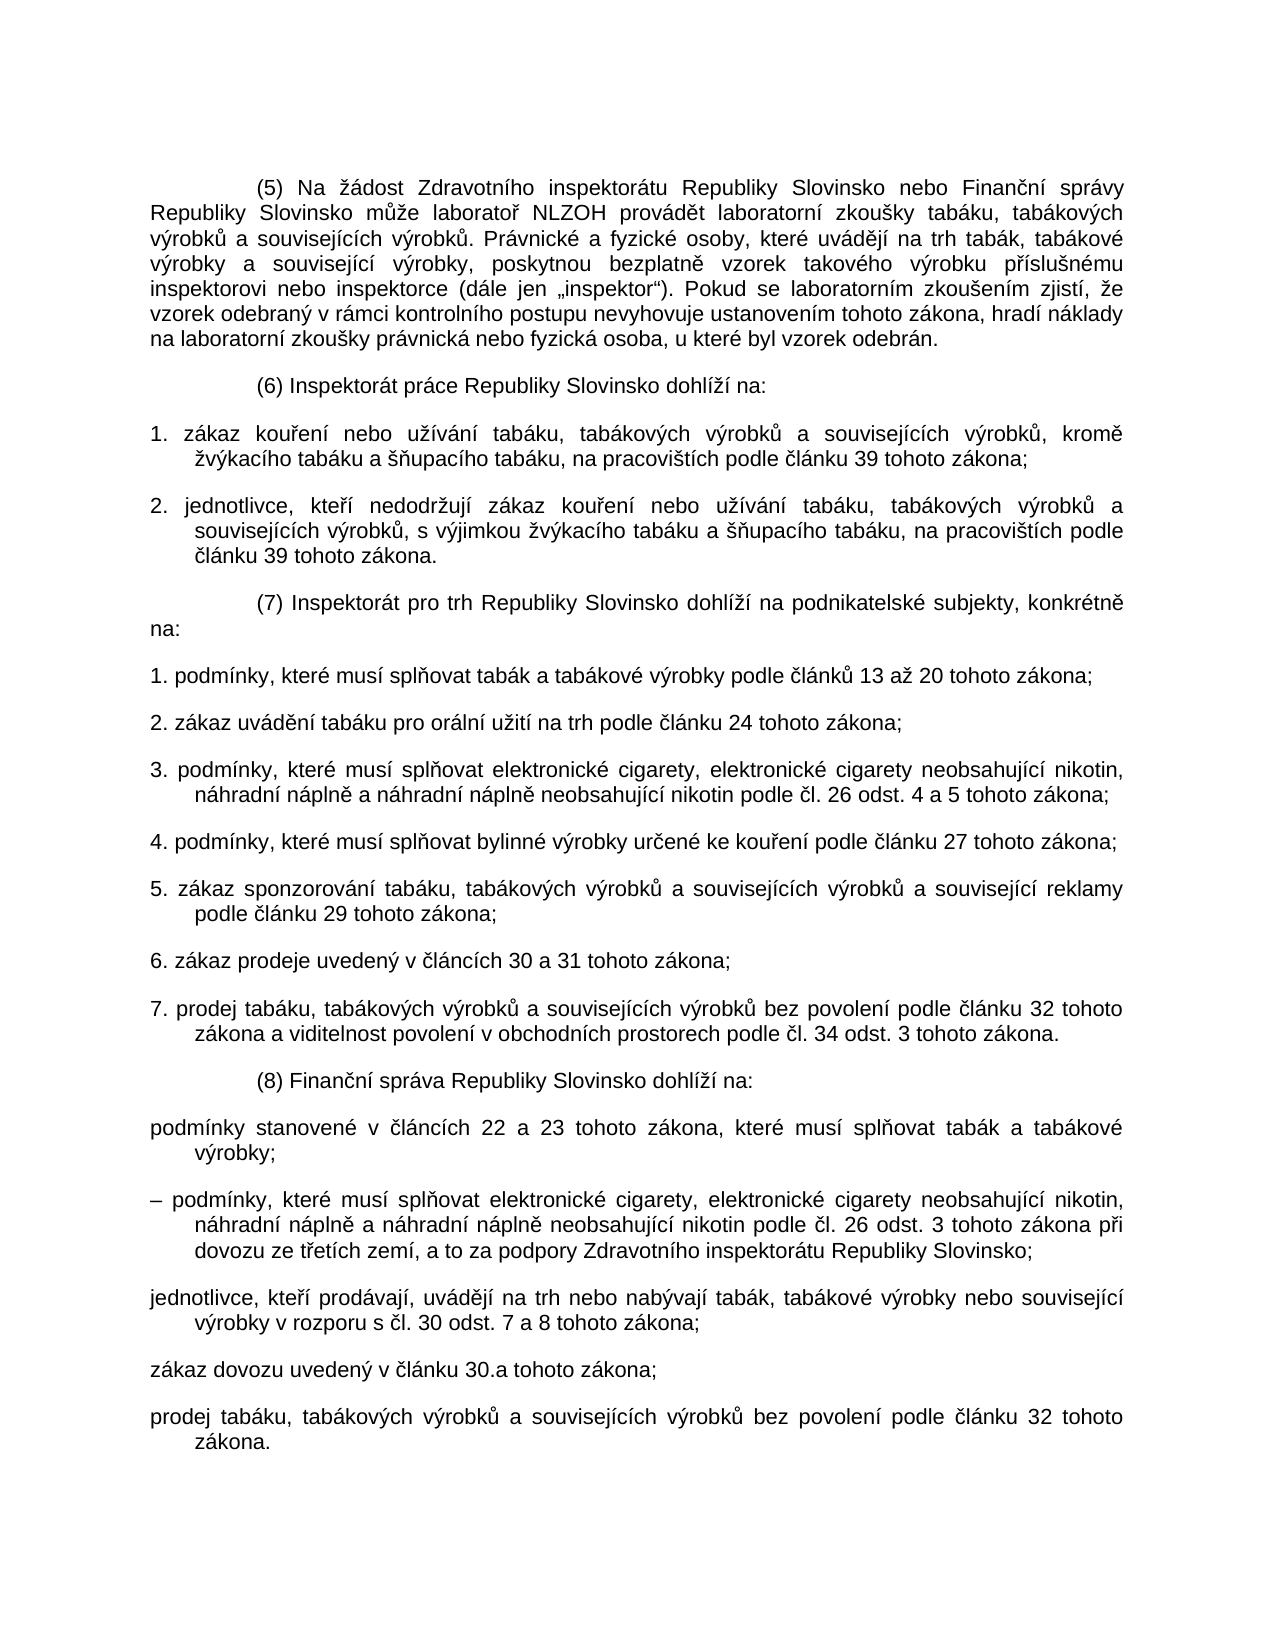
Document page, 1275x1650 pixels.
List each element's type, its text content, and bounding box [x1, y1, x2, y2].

text – podmínky, které musí splňovat elektronické cigarety, elektronické cigarety neobsahující nikotin, náhradní náplně a náhradní náplně neobsahující nikotin podle čl. 26 odst. 3 tohoto zákona při dovozu ze třetích zemí, a to za podpory Zdravotního inspektorátu Republiky Slovinsko; [150, 1187, 1125, 1263]
text 6. zákaz prodeje uvedený v článcích 30 a 31 tohoto zákona; [150, 948, 1125, 973]
text 2. jednotlivce, kteří nedodržují zákaz kouření nebo užívání tabáku, tabákových výrobků a souvisejících výrobků, s výjimkou žvýkacího tabáku a šňupacího tabáku, na pracovištích podle článku 39 tohoto zákona. [150, 493, 1125, 565]
text (8) Finanční správa Republiky Slovinsko dohlíží na: [150, 1043, 1125, 1093]
text (7) Inspektorát pro trh Republiky Slovinsko dohlíží na podnikatelské subjekty, konkrétně na: [150, 565, 1125, 641]
text 1. zákaz kouření nebo užívání tabáku, tabákových výrobků a souvisejících výrobků, kromě žvýkacího tabáku a šňupacího tabáku, na pracovištích podle článku 39 tohoto zákona; [150, 420, 1125, 471]
text 4. podmínky, které musí splňovat bylinné výrobky určené ke kouření podle článku 27 tohoto zákona; [150, 829, 1125, 854]
text zákaz dovozu uvedený v článku 30.a tohoto zákona; [150, 1357, 1125, 1382]
text podmínky stanovené v článcích 22 a 23 tohoto zákona, které musí splňovat tabák a tabákové výrobky; [150, 1115, 1125, 1165]
text (6) Inspektorát práce Republiky Slovinsko dohlíží na: [150, 348, 1125, 398]
text jednotlivce, kteří prodávají, uvádějí na trh nebo nabývají tabák, tabákové výrobky nebo související výrobky v rozporu s čl. 30 odst. 7 a 8 tohoto zákona; [150, 1284, 1125, 1335]
text 5. zákaz sponzorování tabáku, tabákových výrobků a souvisejících výrobků a související reklamy podle článku 29 tohoto zákona; [150, 876, 1125, 926]
text (5) Na žádost Zdravotního inspektorátu Republiky Slovinsko nebo Finanční správy Republiky Slovinsko může laboratoř NLZOH provádět laboratorní zkoušky tabáku, tabákových výrobků a souvisejících výrobků. Právnické a fyzické osoby, které uvádějí na trh tabák, tabákové výrobky a související výrobky, poskytnou bezplatně vzorek takového výrobku příslušnému inspektorovi nebo inspektorce (dále jen „inspektor“). Pokud se laboratorním zkoušením zjistí, že vzorek odebraný v rámci kontrolního postupu nevyhovuje ustanovením tohoto zákona, hradí náklady na laboratorní zkoušky právnická nebo fyzická osoba, u které byl vzorek odebrán. [150, 150, 1125, 348]
text prodej tabáku, tabákových výrobků a souvisejících výrobků bez povolení podle článku 32 tohoto zákona. [150, 1404, 1125, 1454]
text 2. zákaz uvádění tabáku pro orální užití na trh podle článku 24 tohoto zákona; [150, 709, 1125, 735]
text 3. podmínky, které musí splňovat elektronické cigarety, elektronické cigarety neobsahující nikotin, náhradní náplně a náhradní náplně neobsahující nikotin podle čl. 26 odst. 4 a 5 tohoto zákona; [150, 757, 1125, 807]
text 7. prodej tabáku, tabákových výrobků a souvisejících výrobků bez povolení podle článku 32 tohoto zákona a viditelnost povolení v obchodních prostorech podle čl. 34 odst. 3 tohoto zákona. [150, 995, 1125, 1043]
text 1. podmínky, které musí splňovat tabák a tabákové výrobky podle článků 13 až 20 tohoto zákona; [150, 662, 1125, 688]
